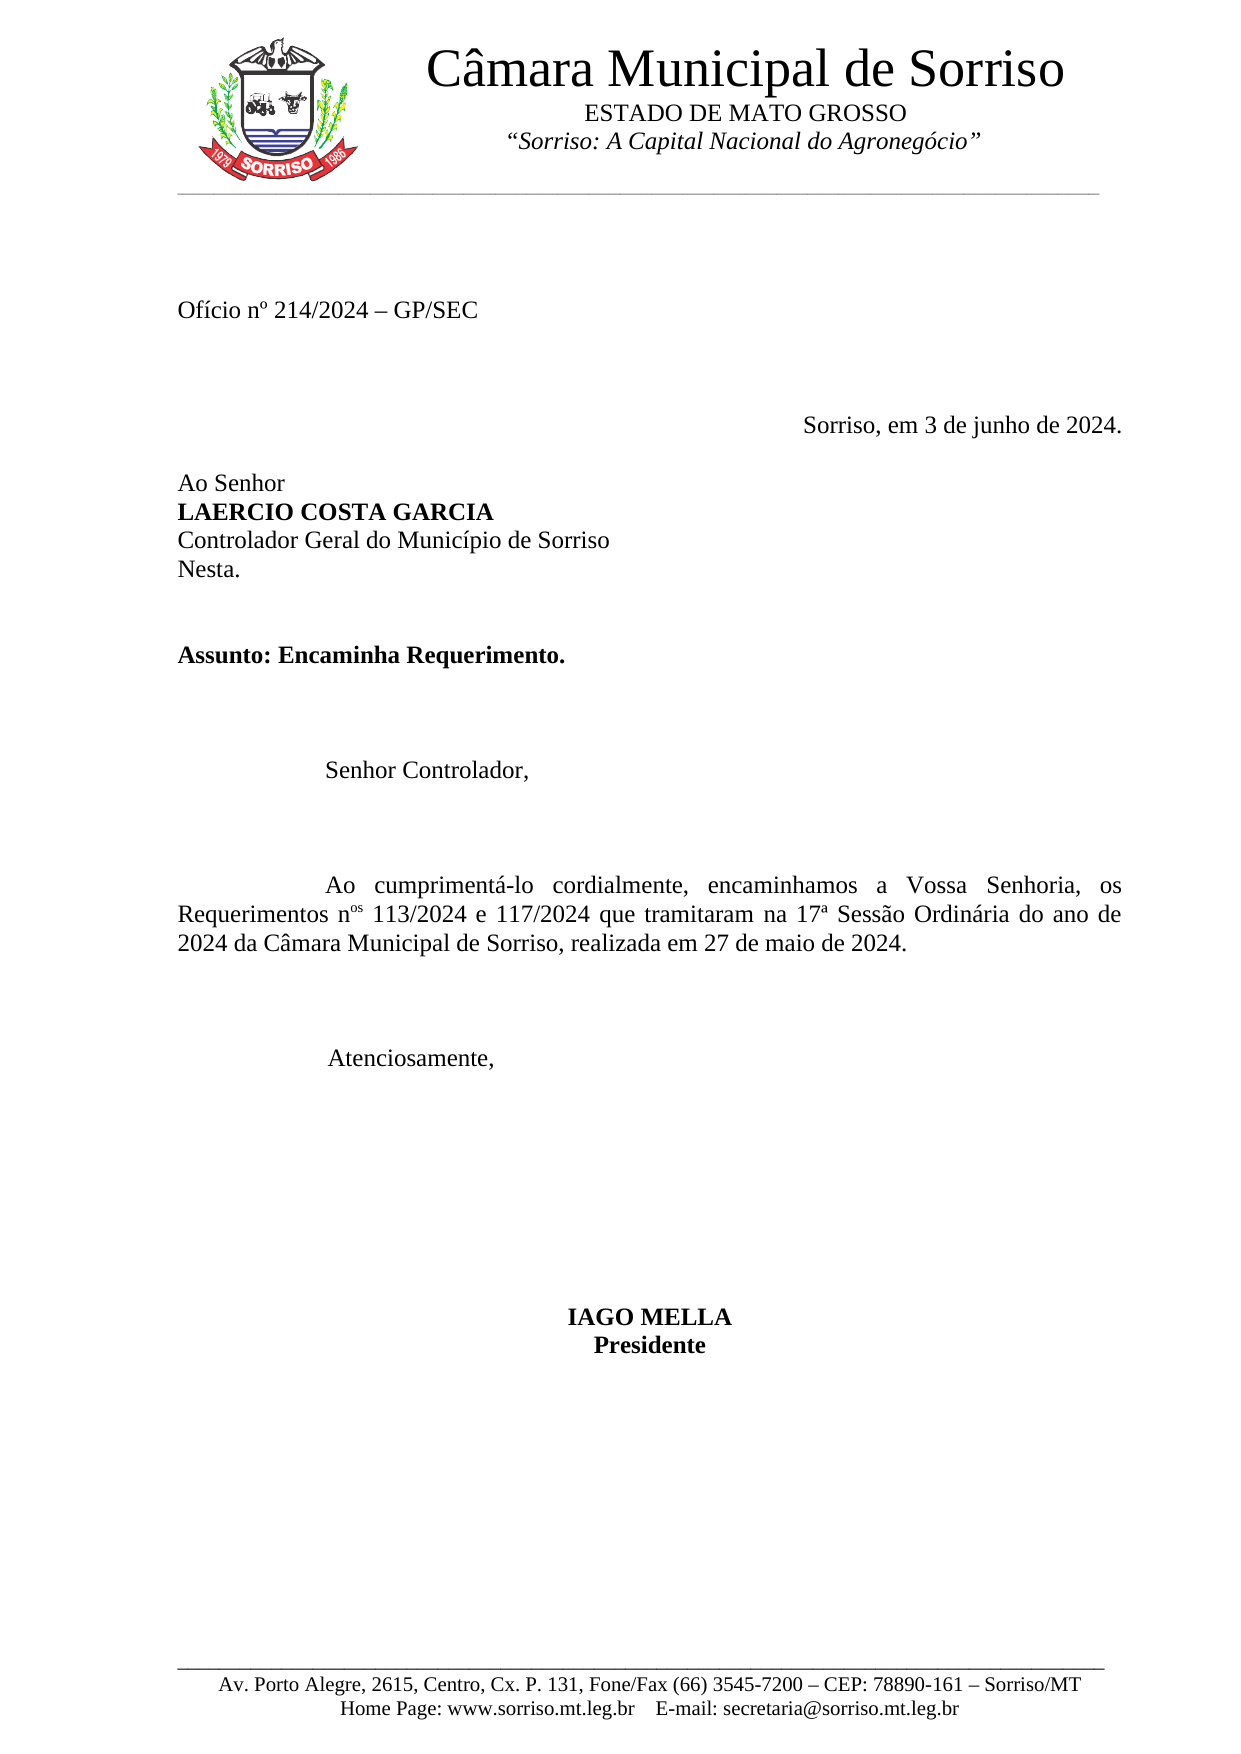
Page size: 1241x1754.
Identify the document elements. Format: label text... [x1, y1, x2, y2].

text Assunto: Encaminha Requerimento. [177, 640, 1122, 669]
text Atenciosamente, [177, 1043, 1122, 1072]
text Nesta. [177, 554, 1122, 583]
text Sorriso, em 3 de junho de 2024. [177, 410, 1122, 439]
text Ofício nº 214/2024 – GP/SEC [177, 295, 1122, 324]
text Senhor Controlador, [177, 755, 1122, 784]
text Ao Senhor [177, 468, 1122, 497]
text Ao cumprimentá-lo cordialmente, encaminhamos a Vossa Senhoria, os Requerimentos nos 113/2024 e 117/2024 que tramitaram na 17ª Sessão Ordinária do ano de 2024 da Câmara Municipal de Sorriso, realizada em 27 de maio de 2024. [177, 870, 1122, 957]
text Controlador Geral do Município de Sorriso [177, 525, 1122, 554]
text IAGO MELLA [177, 1302, 1122, 1330]
text Presidente [177, 1330, 1122, 1359]
text LAERCIO COSTA GARCIA [177, 497, 1122, 525]
